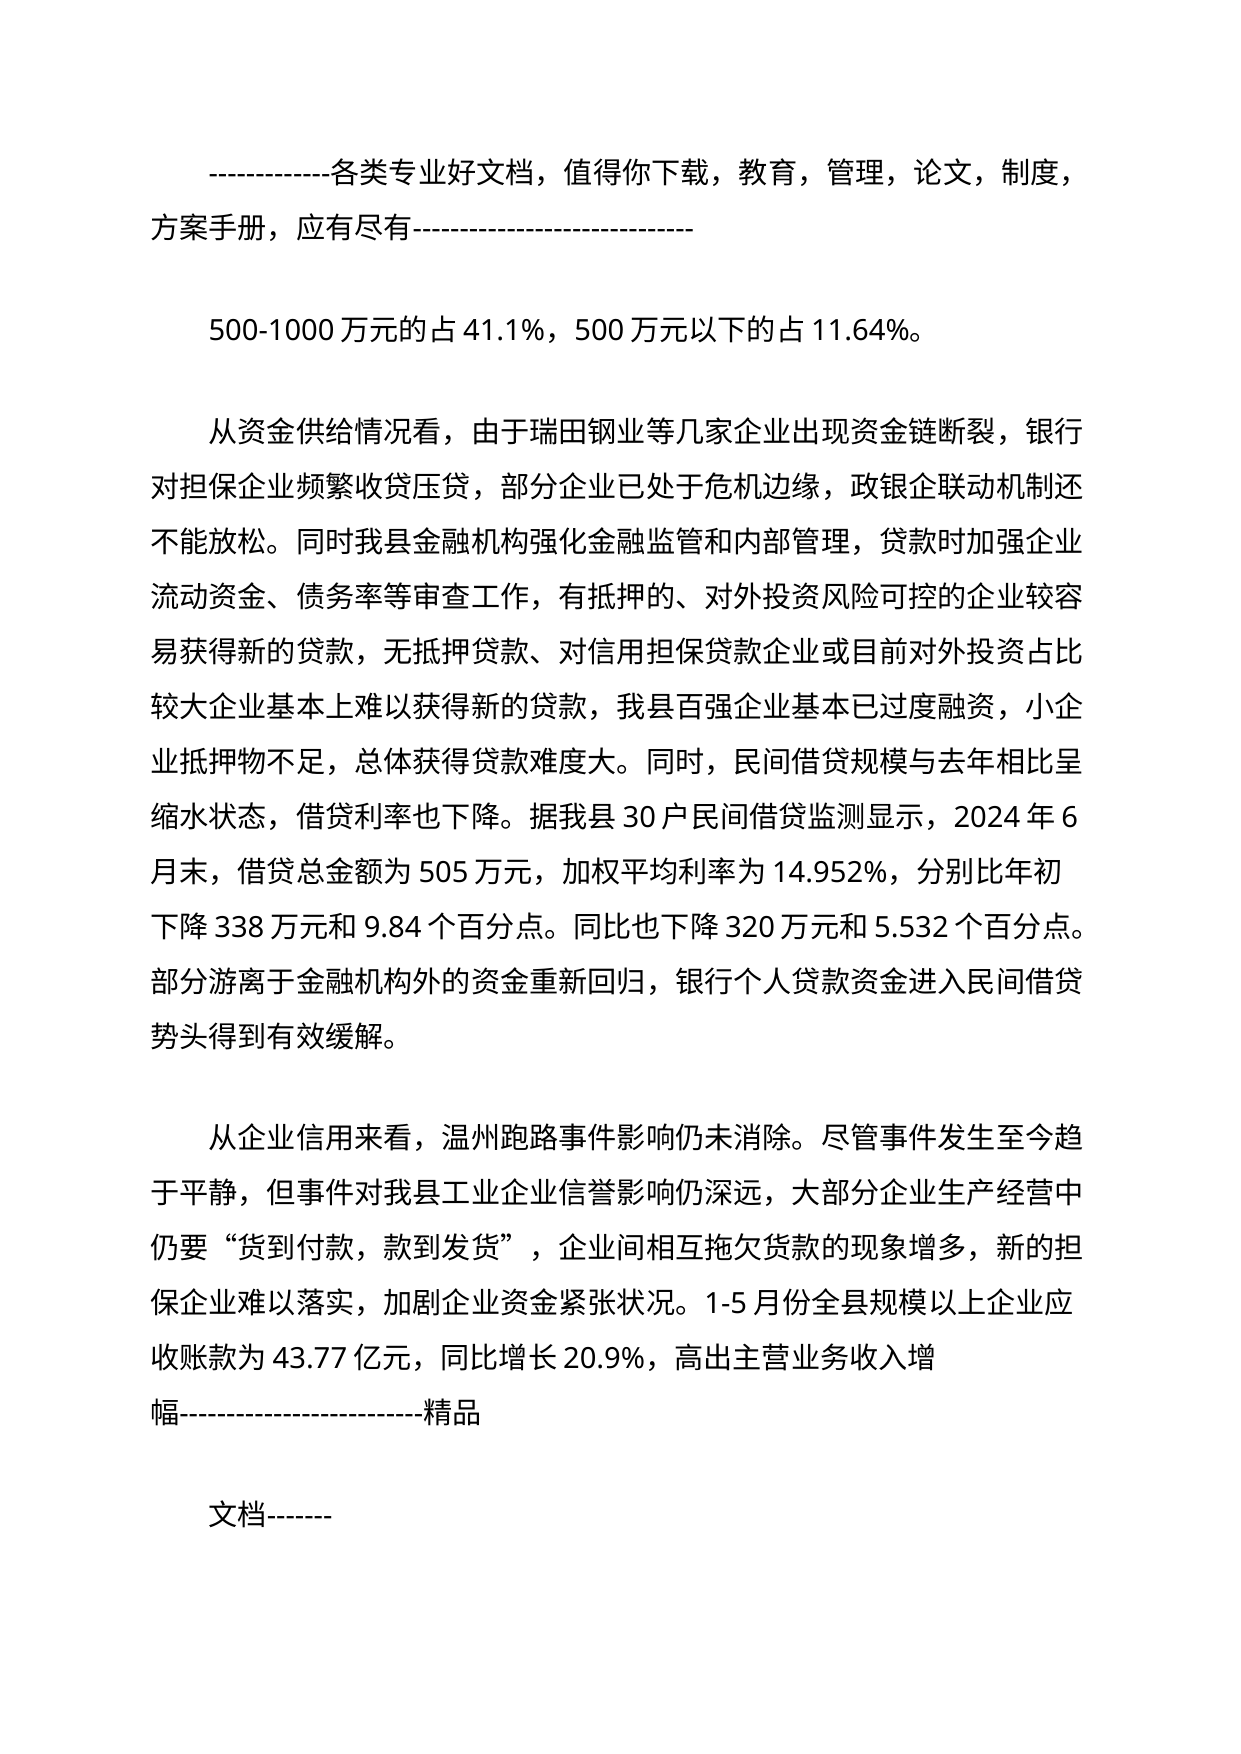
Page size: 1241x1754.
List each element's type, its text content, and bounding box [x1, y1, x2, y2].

text 文档------- [150, 1492, 1090, 1534]
text 500-1000万元的占41.1%，500万元以下的占11.64%。 [150, 307, 1090, 349]
text -------------各类专业好文档，值得你下载，教育，管理，论文，制度，方案手册，应有尽有------------------------------ [150, 150, 1090, 247]
text 从企业信用来看，温州跑路事件影响仍未消除。尽管事件发生至今趋于平静，但事件对我县工业企业信誉影响仍深远，大部分企业生产经营中仍要“货到付款，款到发货”，企业间相互拖欠货款的现象增多，新的担保企业难以落实，加剧企业资金紧张状况。1-5月份全县规模以上企业应收账款为43.77亿元，同比增长20.9%，高出主营业务收入增幅--------------------------精品 [150, 1115, 1090, 1432]
text 从资金供给情况看，由于瑞田钢业等几家企业出现资金链断裂，银行对担保企业频繁收贷压贷，部分企业已处于危机边缘，政银企联动机制还不能放松。同时我县金融机构强化金融监管和内部管理，贷款时加强企业流动资金、债务率等审查工作，有抵押的、对外投资风险可控的企业较容易获得新的贷款，无抵押贷款、对信用担保贷款企业或目前对外投资占比较大企业基本上难以获得新的贷款，我县百强企业基本已过度融资，小企业抵押物不足，总体获得贷款难度大。同时，民间借贷规模与去年相比呈缩水状态，借贷利率也下降。据我县30户民间借贷监测显示，2024年6月末，借贷总金额为505万元，加权平均利率为14.952%，分别比年初下降338万元和9.84个百分点。同比也下降320万元和5.532个百分点。部分游离于金融机构外的资金重新回归，银行个人贷款资金进入民间借贷势头得到有效缓解。 [150, 409, 1090, 1055]
